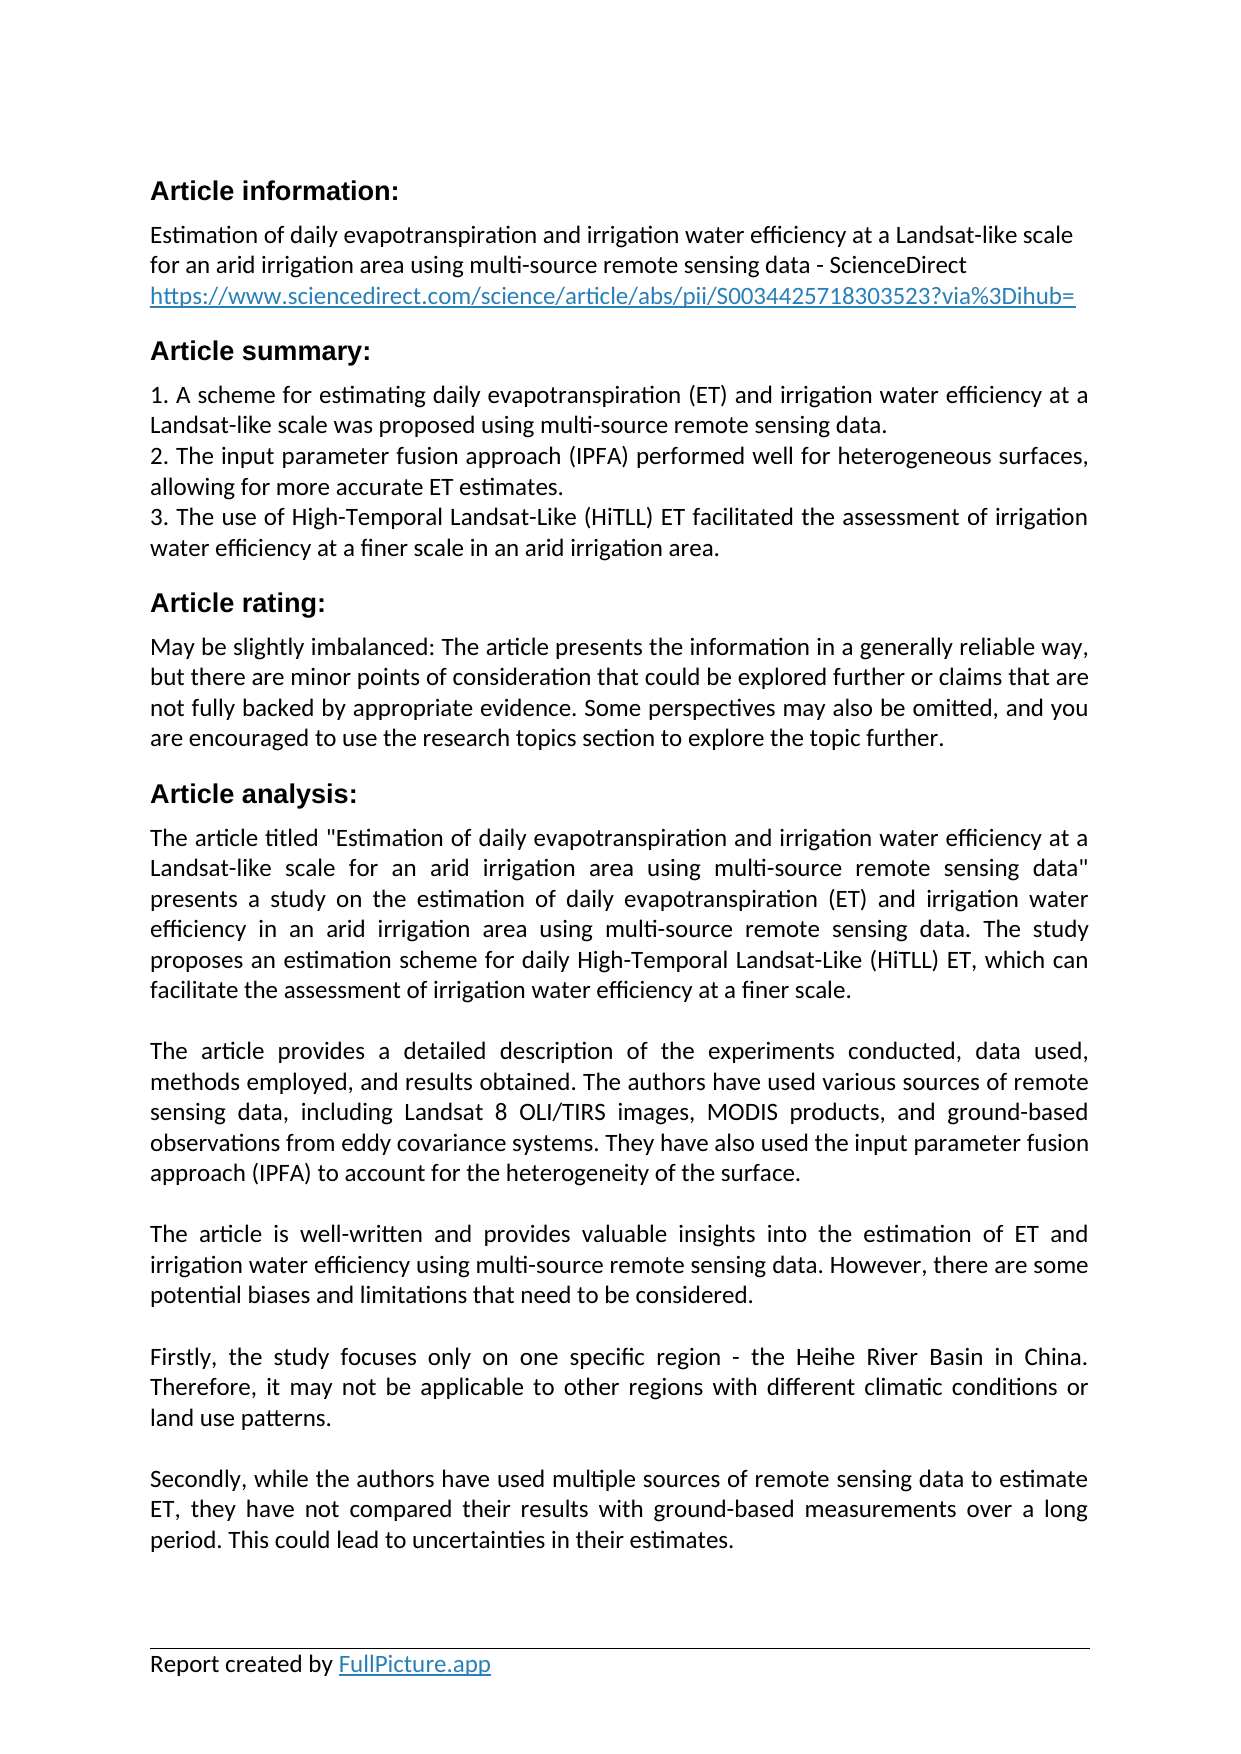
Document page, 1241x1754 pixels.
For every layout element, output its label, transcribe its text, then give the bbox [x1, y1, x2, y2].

text May be slightly imbalanced: The article presents the information in a generally reliable way, but there are minor points of consideration that could be explored further or claims that are not fully backed by appropriate evidence. Some perspectives may also be omitted, and you are encouraged to use the research topics section to explore the topic further. [150, 631, 1090, 753]
text The article titled "Estimation of daily evapotranspiration and irrigation water efficiency at a Landsat-like scale for an arid irrigation area using multi-source remote sensing data" presents a study on the estimation of daily evapotranspiration (ET) and irrigation water efficiency in an arid irrigation area using multi-source remote sensing data. The study proposes an estimation scheme for daily High-Temporal Landsat-Like (HiTLL) ET, which can facilitate the assessment of irrigation water efficiency at a finer scale. [150, 822, 1090, 1005]
subtitle Article rating: [150, 587, 1090, 618]
text The article is well-written and provides valuable insights into the estimation of ET and irrigation water efficiency using multi-source remote sensing data. However, there are some potential biases and limitations that need to be considered. [150, 1218, 1090, 1310]
subtitle Article information: [150, 175, 1090, 206]
subtitle Article analysis: [150, 778, 1090, 809]
text Firstly, the study focuses only on one specific region - the Heihe River Basin in China. Therefore, it may not be applicable to other regions with different climatic conditions or land use patterns. [150, 1341, 1090, 1432]
text The article provides a detailed description of the experiments conducted, data used, methods employed, and results obtained. The authors have used various sources of remote sensing data, including Landsat 8 OLI/TIRS images, MODIS products, and ground-based observations from eddy covariance systems. They have also used the input parameter fusion approach (IPFA) to account for the heterogeneity of the surface. [150, 1035, 1090, 1188]
text Secondly, while the authors have used multiple sources of remote sensing data to estimate ET, they have not compared their results with ground-based measurements over a long period. This could lead to uncertainties in their estimates. [150, 1463, 1090, 1554]
subtitle Article summary: [150, 335, 1090, 367]
text 3. The use of High-Temporal Landsat-Like (HiTLL) ET facilitated the assessment of irrigation water efficiency at a finer scale in an arid irrigation area. [150, 501, 1090, 562]
text 1. A scheme for estimating daily evapotranspiration (ET) and irrigation water efficiency at a Landsat-like scale was proposed using multi-source remote sensing data. [150, 379, 1090, 440]
text 2. The input parameter fusion approach (IPFA) performed well for heterogeneous surfaces, allowing for more accurate ET estimates. [150, 440, 1090, 501]
text Estimation of daily evapotranspiration and irrigation water efficiency at a Landsat-like scale for an arid irrigation area using multi-source remote sensing data - ScienceDirecthttps://www.sciencedirect.com/science/article/abs/pii/S0034425718303523?via%3Dihub= [150, 219, 1090, 310]
